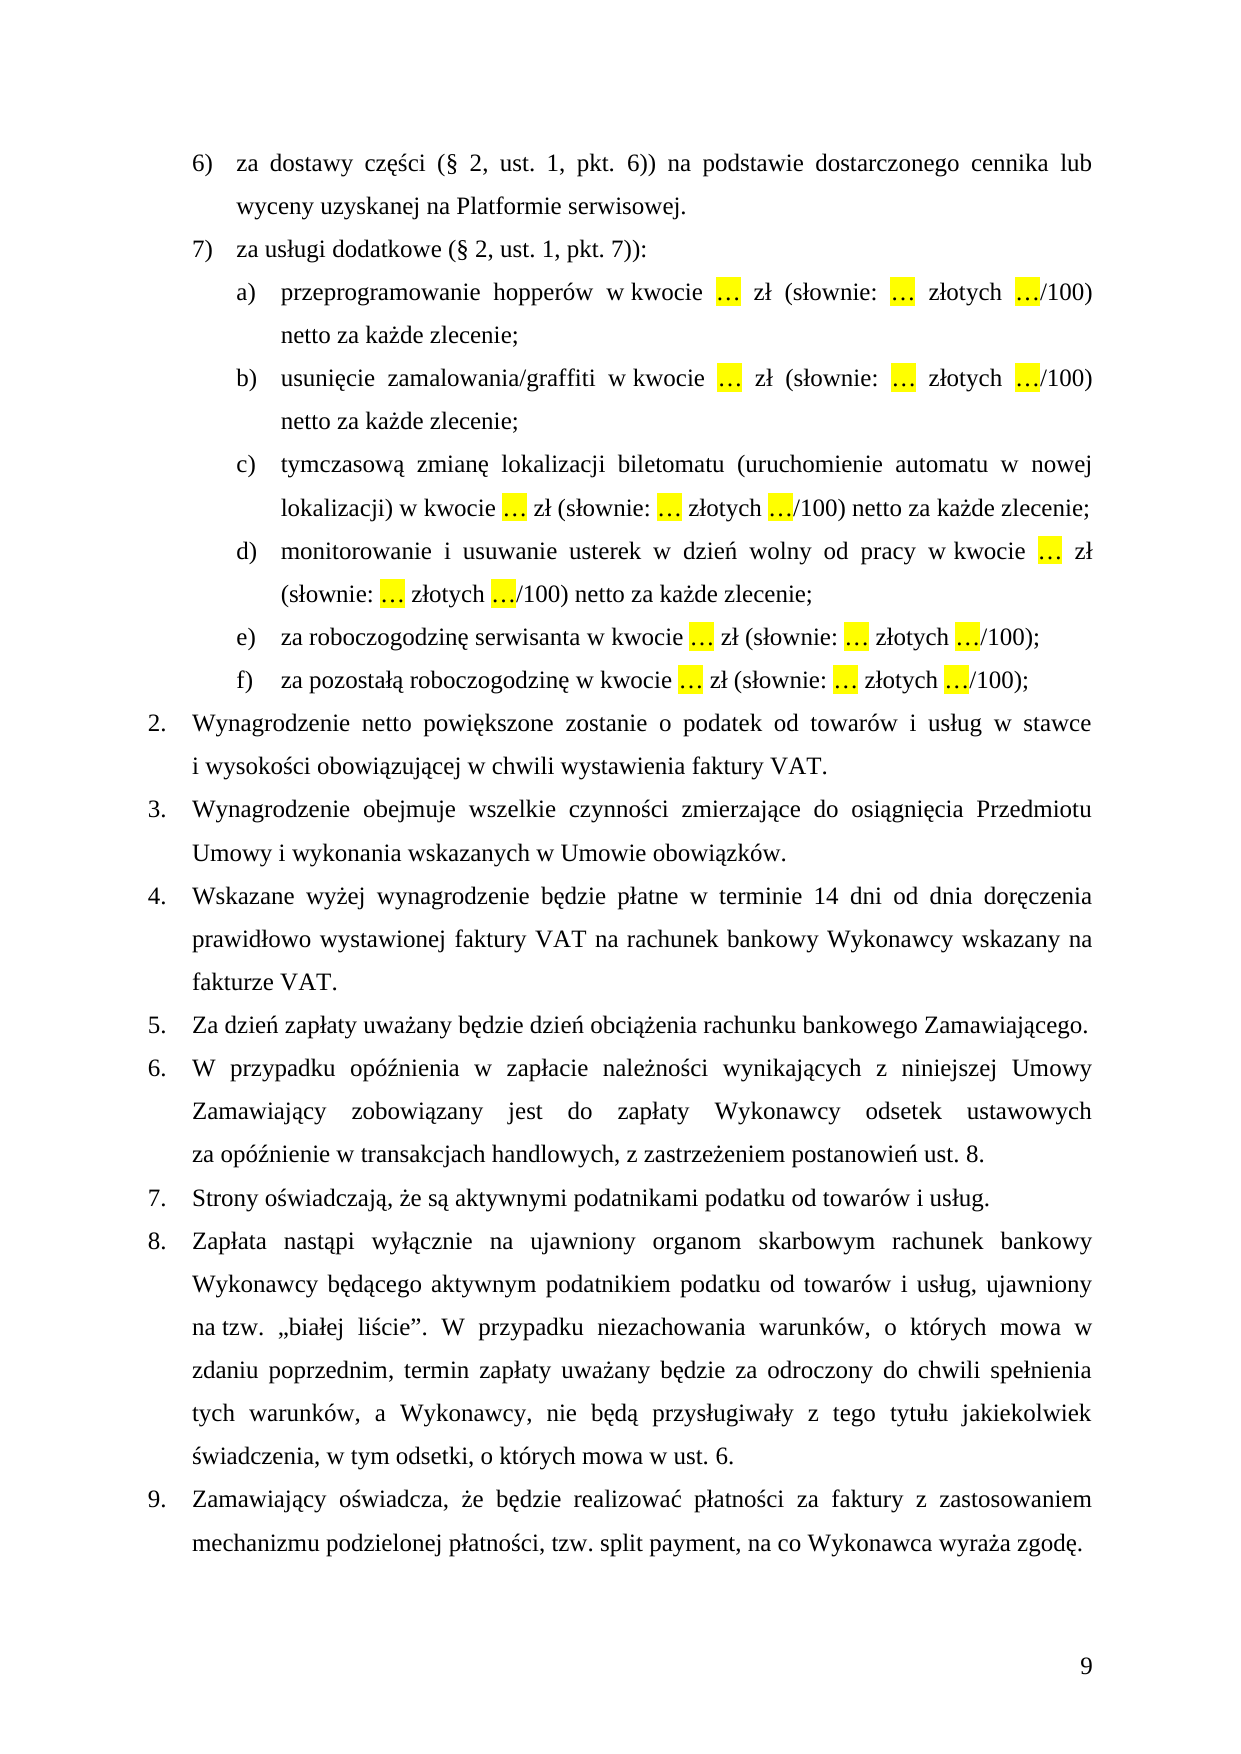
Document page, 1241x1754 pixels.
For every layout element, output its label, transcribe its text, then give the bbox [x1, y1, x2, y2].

list Wskazane wyżej wynagrodzenie będzie płatne w terminie 14 dni od dnia doręczenia prawidłowo wystawionej faktury VAT na rachunek bankowy Wykonawcy wskazany na fakturze VAT. [148, 881, 1093, 996]
list Wynagrodzenie obejmuje wszelkie czynności zmierzające do osiągnięcia Przedmiotu Umowy i wykonania wskazanych w Umowie obowiązków. [148, 794, 1093, 866]
list Wynagrodzenie netto powiększone zostanie o podatek od towarów i usług w stawce i wysokości obowiązującej w chwili wystawienia faktury VAT. [148, 708, 1093, 780]
list tymczasową zmianę lokalizacji biletomatu (uruchomienie automatu w nowej lokalizacji) w kwocie … zł (słownie: … złotych …/100) netto za każde zlecenie; [236, 449, 1093, 521]
list Zamawiający oświadcza, że będzie realizować płatności za faktury z zastosowaniem mechanizmu podzielonej płatności, tzw. split payment, na co Wykonawca wyraża zgodę. [148, 1484, 1093, 1556]
list Zapłata nastąpi wyłącznie na ujawniony organom skarbowym rachunek bankowy Wykonawcy będącego aktywnym podatnikiem podatku od towarów i usług, ujawniony na tzw. „białej liście”. W przypadku niezachowania warunków, o których mowa w zdaniu poprzednim, termin zapłaty uważany będzie za odroczony do chwili spełnienia tych warunków, a Wykonawcy, nie będą przysługiwały z tego tytułu jakiekolwiek świadczenia, w tym odsetki, o których mowa w ust. 6. [148, 1226, 1093, 1470]
list W przypadku opóźnienia w zapłacie należności wynikających z niniejszej Umowy Zamawiający zobowiązany jest do zapłaty Wykonawcy odsetek ustawowych za opóźnienie w transakcjach handlowych, z zastrzeżeniem postanowień ust. 8. [148, 1053, 1093, 1168]
list za dostawy części (§ 2, ust. 1, pkt. 6)) na podstawie dostarczonego cennika lub wyceny uzyskanej na Platformie serwisowej. [192, 148, 1093, 219]
list za roboczogodzinę serwisanta w kwocie … zł (słownie: … złotych …/100); [236, 622, 689, 651]
list monitorowanie i usuwanie usterek w dzień wolny od pracy w kwocie … zł (słownie: … złotych …/100) netto za każde zlecenie; [236, 536, 1093, 608]
list za usługi dodatkowe (§ 2, ust. 1, pkt. 7)): [192, 234, 1093, 263]
list Za dzień zapłaty uważany będzie dzień obciążenia rachunku bankowego Zamawiającego. [148, 1010, 1093, 1039]
list za pozostałą roboczogodzinę w kwocie … zł (słownie: … złotych …/100); [236, 665, 678, 694]
list usunięcie zamalowania/graffiti w kwocie … zł (słownie: … złotych …/100) netto za każde zlecenie; [236, 363, 1093, 435]
list przeprogramowanie hopperów w kwocie … zł (słownie: … złotych …/100) netto za każde zlecenie; [236, 277, 1093, 349]
list Strony oświadczają, że są aktywnymi podatnikami podatku od towarów i usług. [148, 1183, 1093, 1211]
